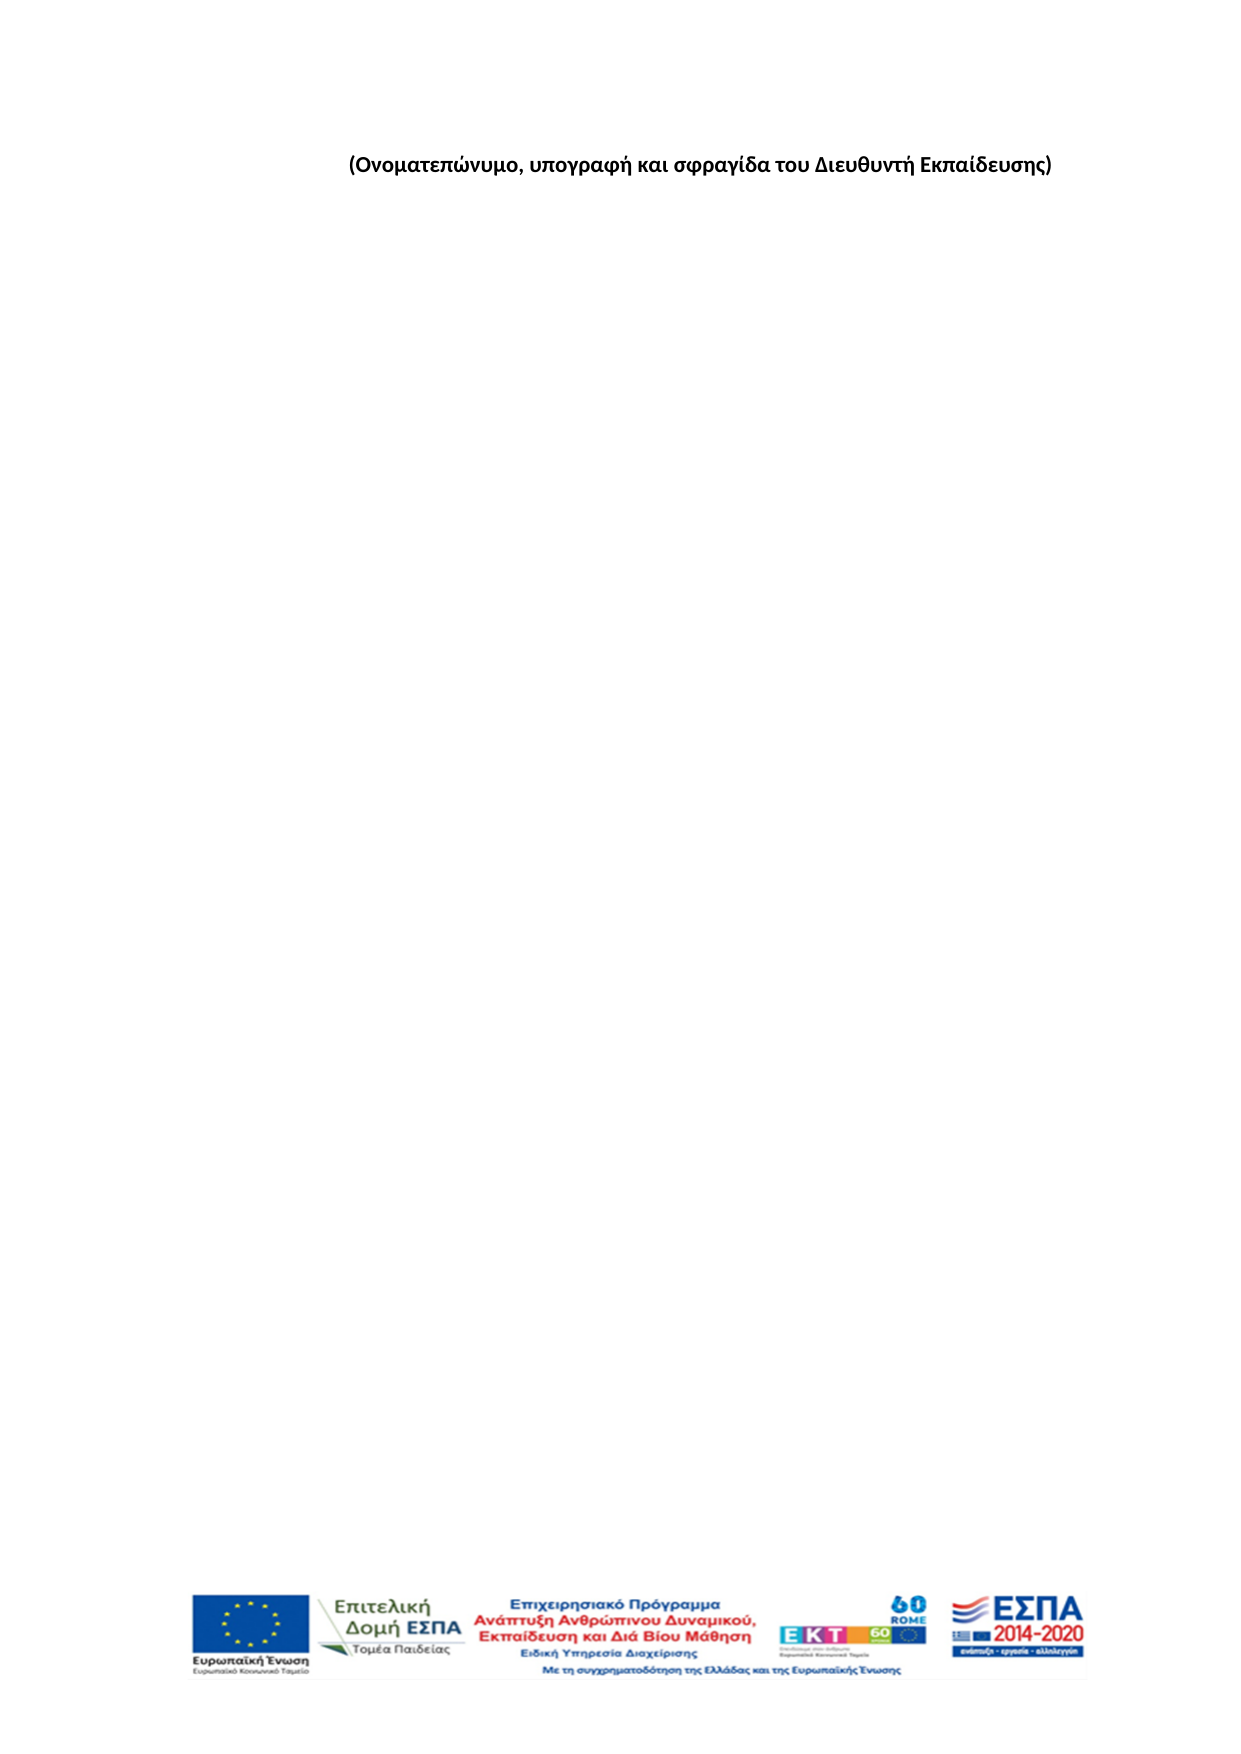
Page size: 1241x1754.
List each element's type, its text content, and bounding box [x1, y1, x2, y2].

picture [187, 1591, 1089, 1681]
text (Ονοματεπώνυμο, υπογραφή και σφραγίδα του Διευθυντή Εκπαίδευσης) [187, 150, 1053, 178]
